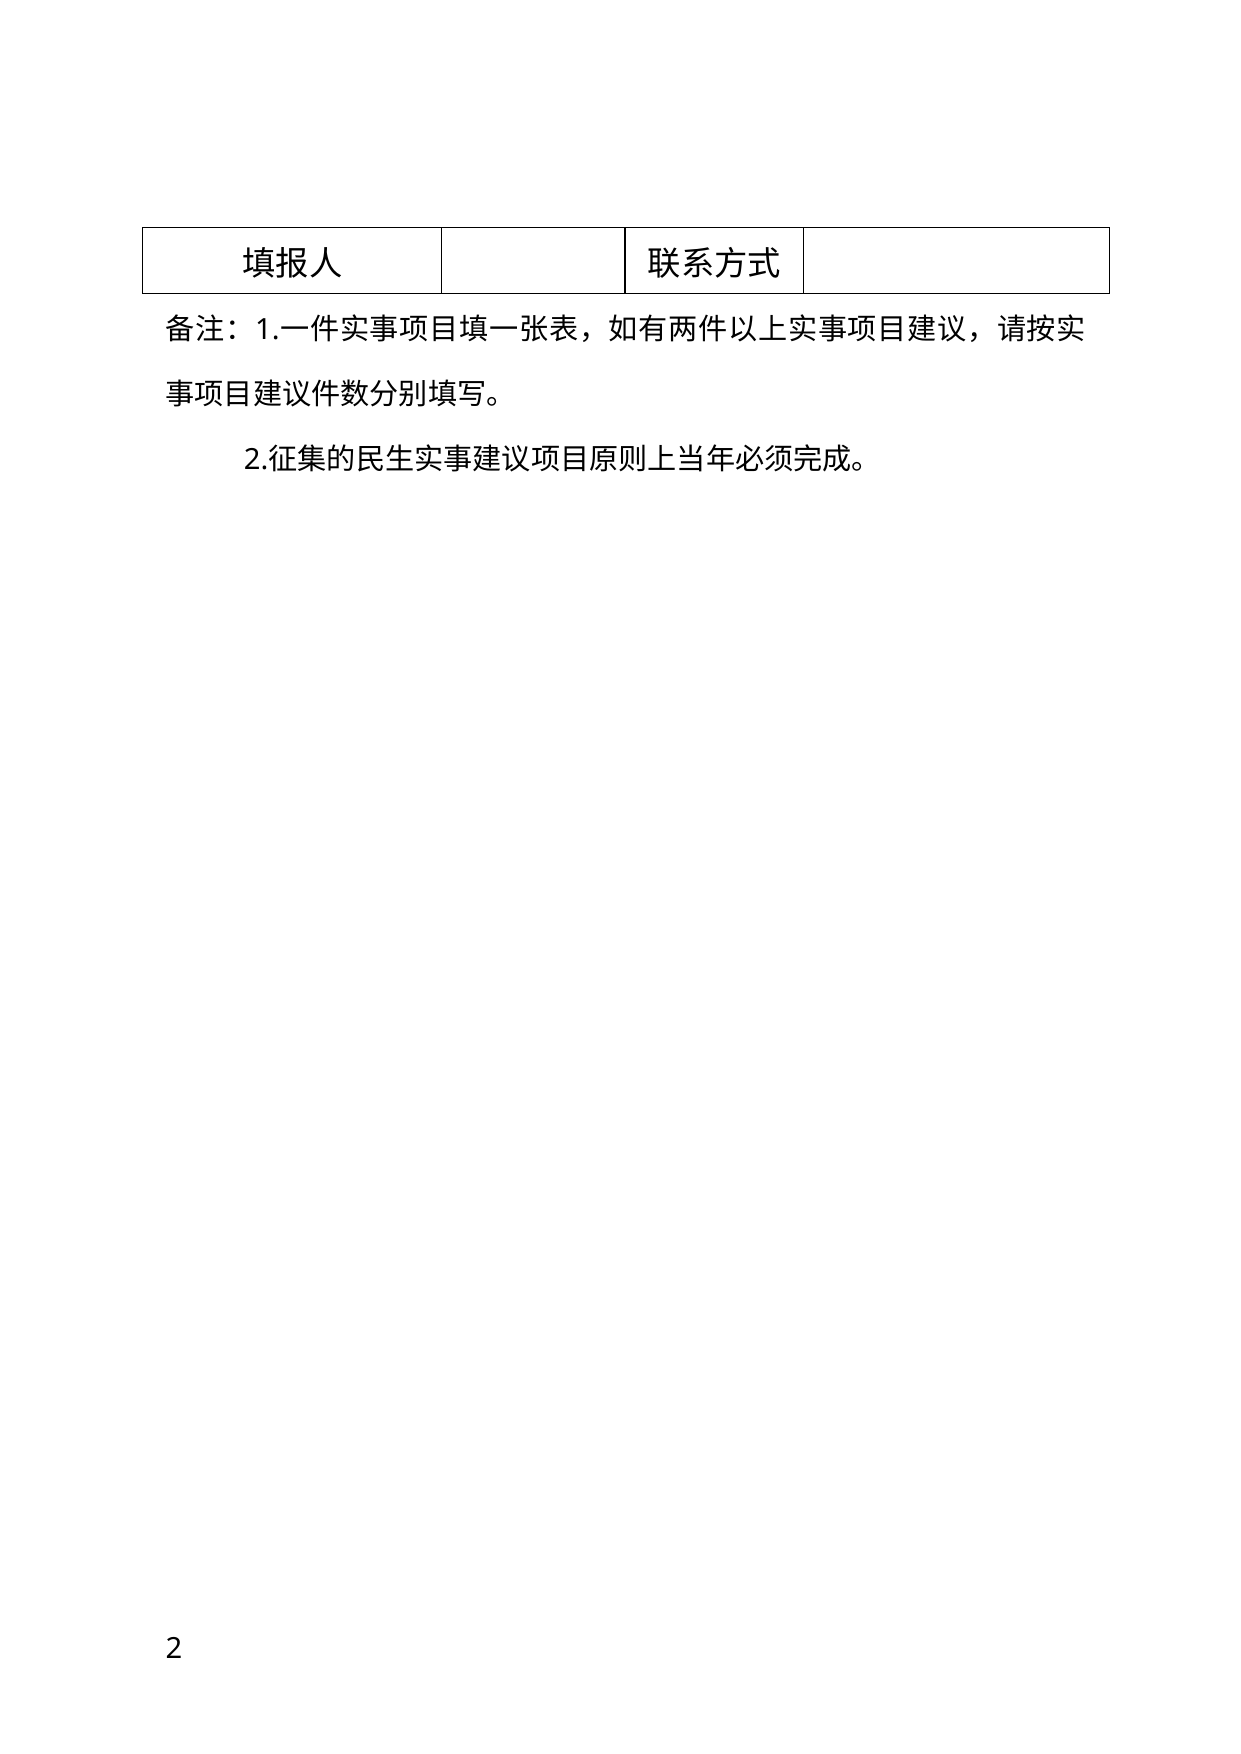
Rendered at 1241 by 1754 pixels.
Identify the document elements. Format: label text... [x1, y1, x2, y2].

table_cell [442, 228, 624, 293]
table_cell [804, 228, 1109, 293]
table_cell 联系方式 [626, 228, 803, 293]
table_cell 填报人 [143, 228, 441, 293]
text 备注：1.一件实事项目填一张表，如有两件以上实事项目建议，请按实事项目建议件数分别填写。 [165, 294, 1087, 424]
text 2.征集的民生实事建议项目原则上当年必须完成。 [165, 424, 1087, 489]
